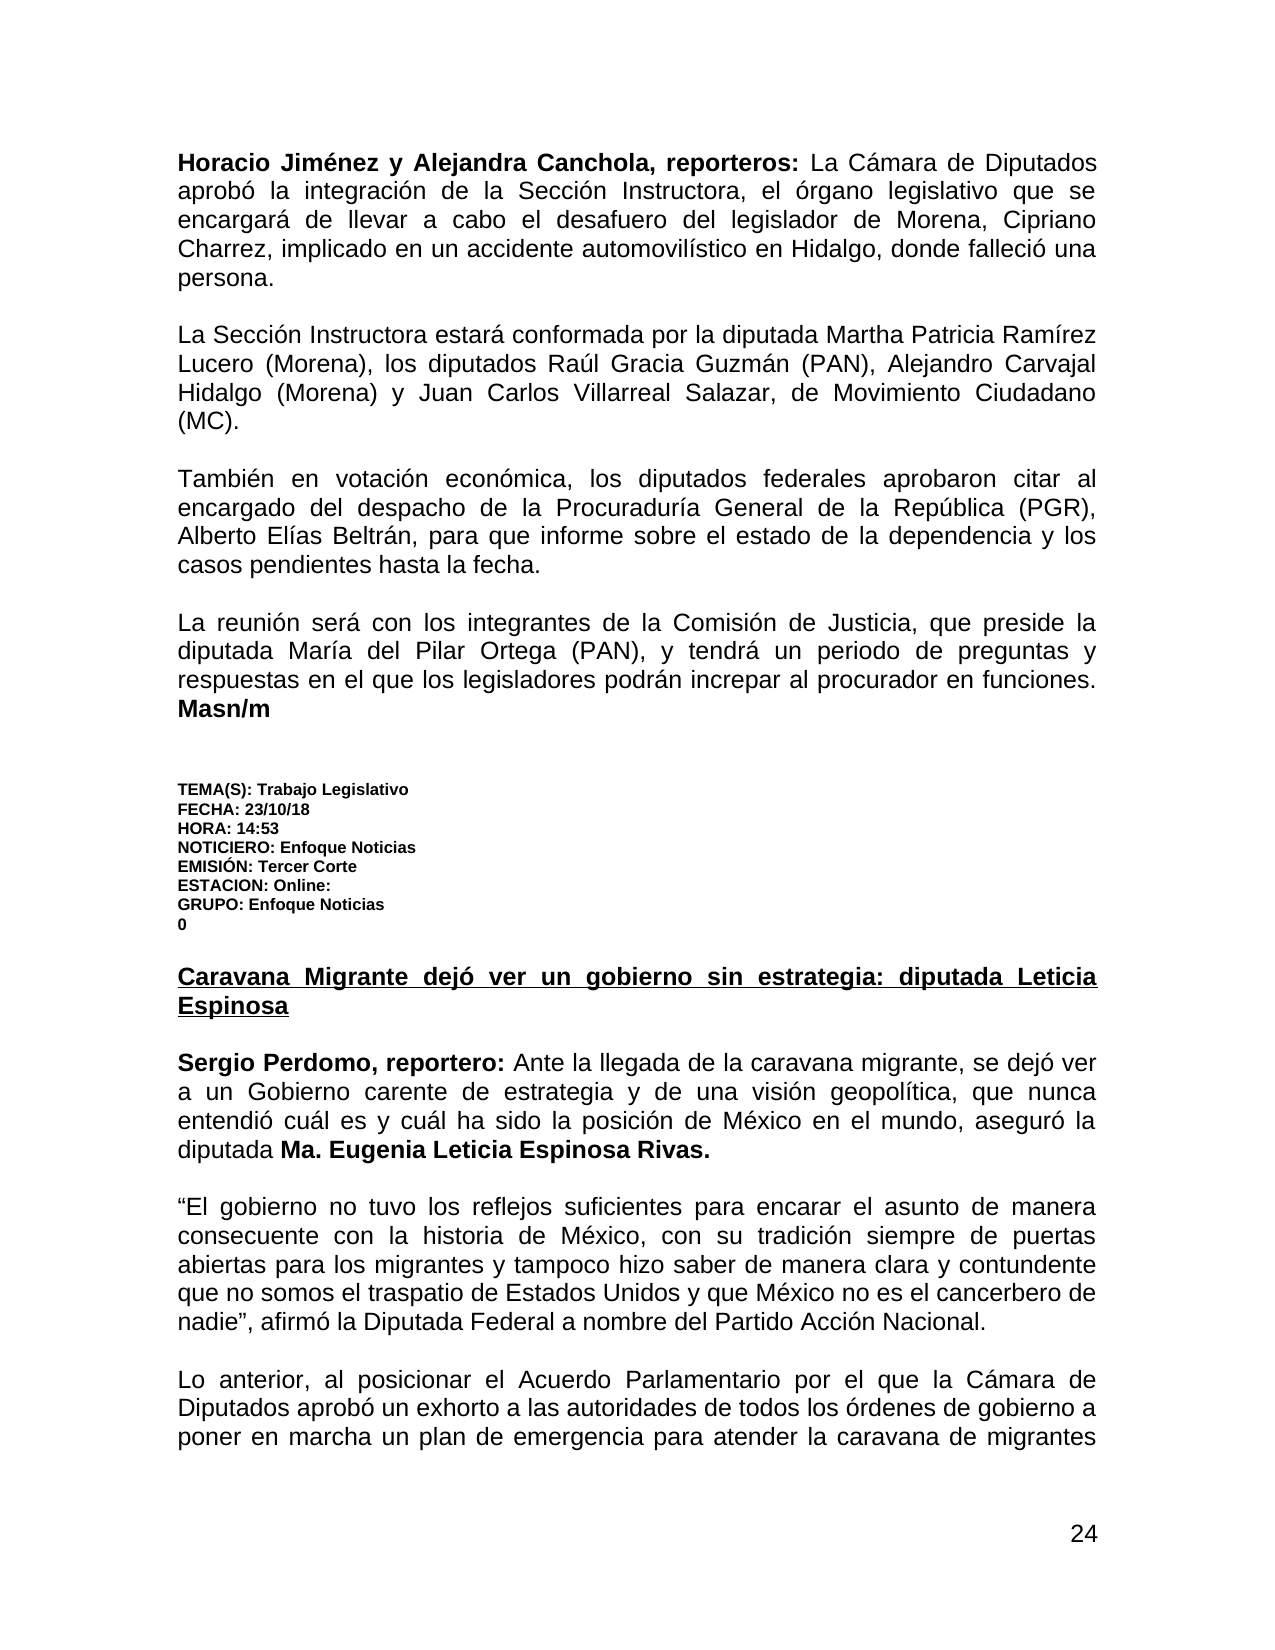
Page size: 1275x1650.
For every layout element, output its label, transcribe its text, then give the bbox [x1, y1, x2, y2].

text EMISIÓN: Tercer Corte [177, 857, 1098, 876]
text GRUPO: Enfoque Noticias [177, 895, 1098, 914]
text Sergio Perdomo, reportero: Ante la llegada de la caravana migrante, se dejó ver a un Gobierno carente de estrategia y de una visión geopolítica, que nunca entendió cuál es y cuál ha sido la posición de México en el mundo, aseguró la diputada Ma. Eugenia Leticia Espinosa Rivas. [177, 1048, 1098, 1163]
text 0 [177, 914, 1098, 933]
text Caravana Migrante dejó ver un gobierno sin estrategia: diputada Leticia Espinosa [177, 988, 1098, 1020]
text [177, 1365, 1098, 1451]
text TEMA(S): Trabajo Legislativo [177, 780, 1098, 799]
text FECHA: 23/10/18 [177, 799, 1098, 818]
text NOTICIERO: Enfoque Noticias [177, 838, 1098, 857]
text La reunión será con los integrantes de la Comisión de Justicia, que preside la diputada María del Pilar Ortega (PAN), y tendrá un periodo de preguntas y respuestas en el que los legisladores podrán increpar al procurador en funciones. Masn/m [177, 608, 1098, 723]
text También en votación económica, los diputados federales aprobaron citar al encargado del despacho de la Procuraduría General de la República (PGR), Alberto Elías Beltrán, para que informe sobre el estado de la dependencia y los casos pendientes hasta la fecha. [177, 464, 1098, 579]
text “El gobierno no tuvo los reflejos suficientes para encarar el asunto de manera consecuente con la historia de México, con su tradición siempre de puertas abiertas para los migrantes y tampoco hizo saber de manera clara y contundente que no somos el traspatio de Estados Unidos y que México no es el cancerbero de nadie”, afirmó la Diputada Federal a nombre del Partido Acción Nacional. [177, 1192, 1098, 1336]
text HORA: 14:53 [177, 818, 1098, 838]
text ESTACION: Online: [177, 876, 1098, 895]
text Caravana Migrante dejó ver un gobierno sin estrategia: diputada Leticia Espinosa [177, 962, 1098, 987]
text Horacio Jiménez y Alejandra Canchola, reporteros: La Cámara de Diputados aprobó la integración de la Sección Instructora, el órgano legislativo que se encargará de llevar a cabo el desafuero del legislador de Morena, Cipriano Charrez, implicado en un accidente automovilístico en Hidalgo, donde falleció una persona. [177, 148, 1098, 291]
text La Sección Instructora estará conformada por la diputada Martha Patricia Ramírez Lucero (Morena), los diputados Raúl Gracia Guzmán (PAN), Alejandro Carvajal Hidalgo (Morena) y Juan Carlos Villarreal Salazar, de Movimiento Ciudadano (MC). [177, 320, 1098, 435]
